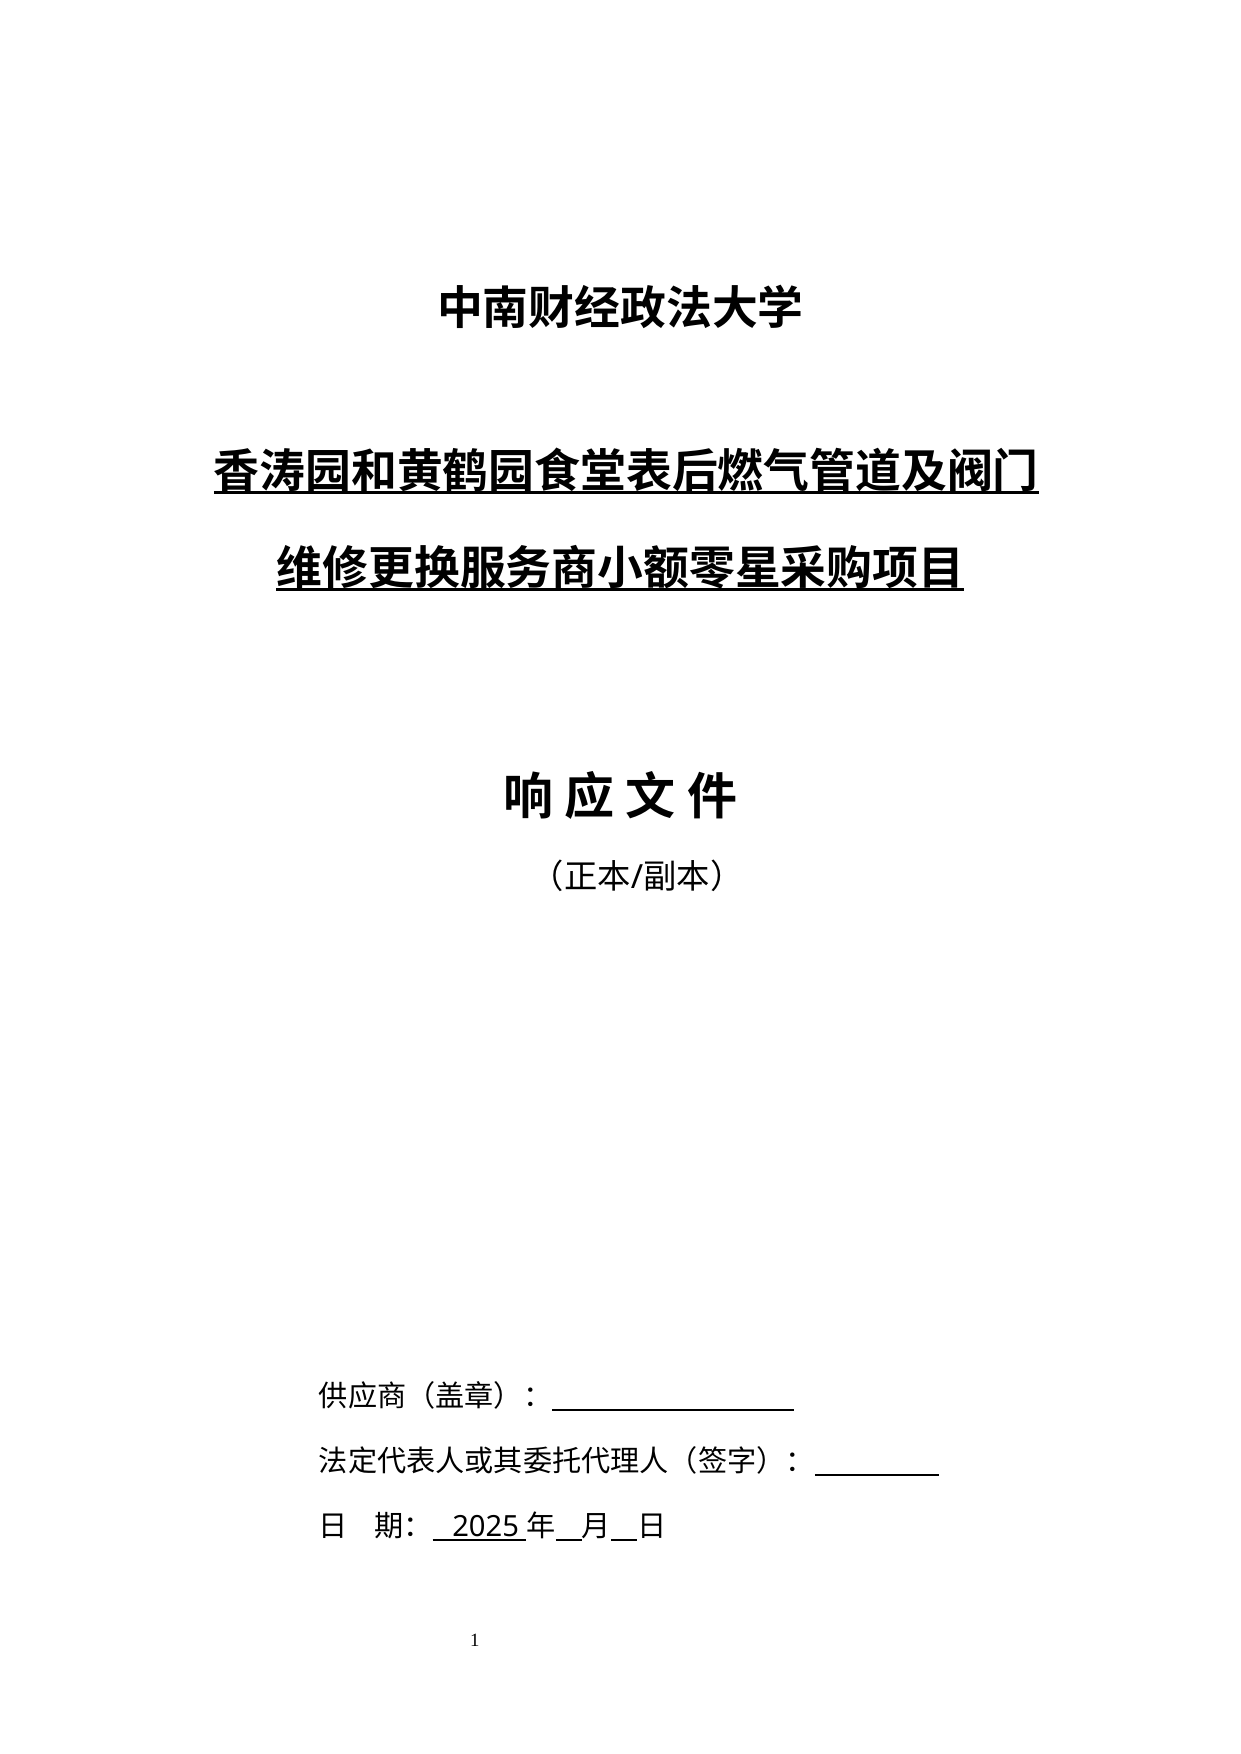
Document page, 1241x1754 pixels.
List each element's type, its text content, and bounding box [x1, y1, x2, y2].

text 日 期： 2025 年 月 日 [187, 1491, 1106, 1556]
text 响 应 文 件 [187, 744, 1053, 841]
text （正本/副本） [187, 841, 1053, 906]
text 中南财经政法大学 [187, 256, 1053, 354]
text 香涛园和黄鹤园食堂表后燃气管道及阀门维修更换服务商小额零星采购项目 [187, 419, 1053, 614]
text 法定代表人或其委托代理人（签字）： [187, 1426, 1053, 1491]
text 供应商（盖章）： [187, 1361, 1053, 1426]
